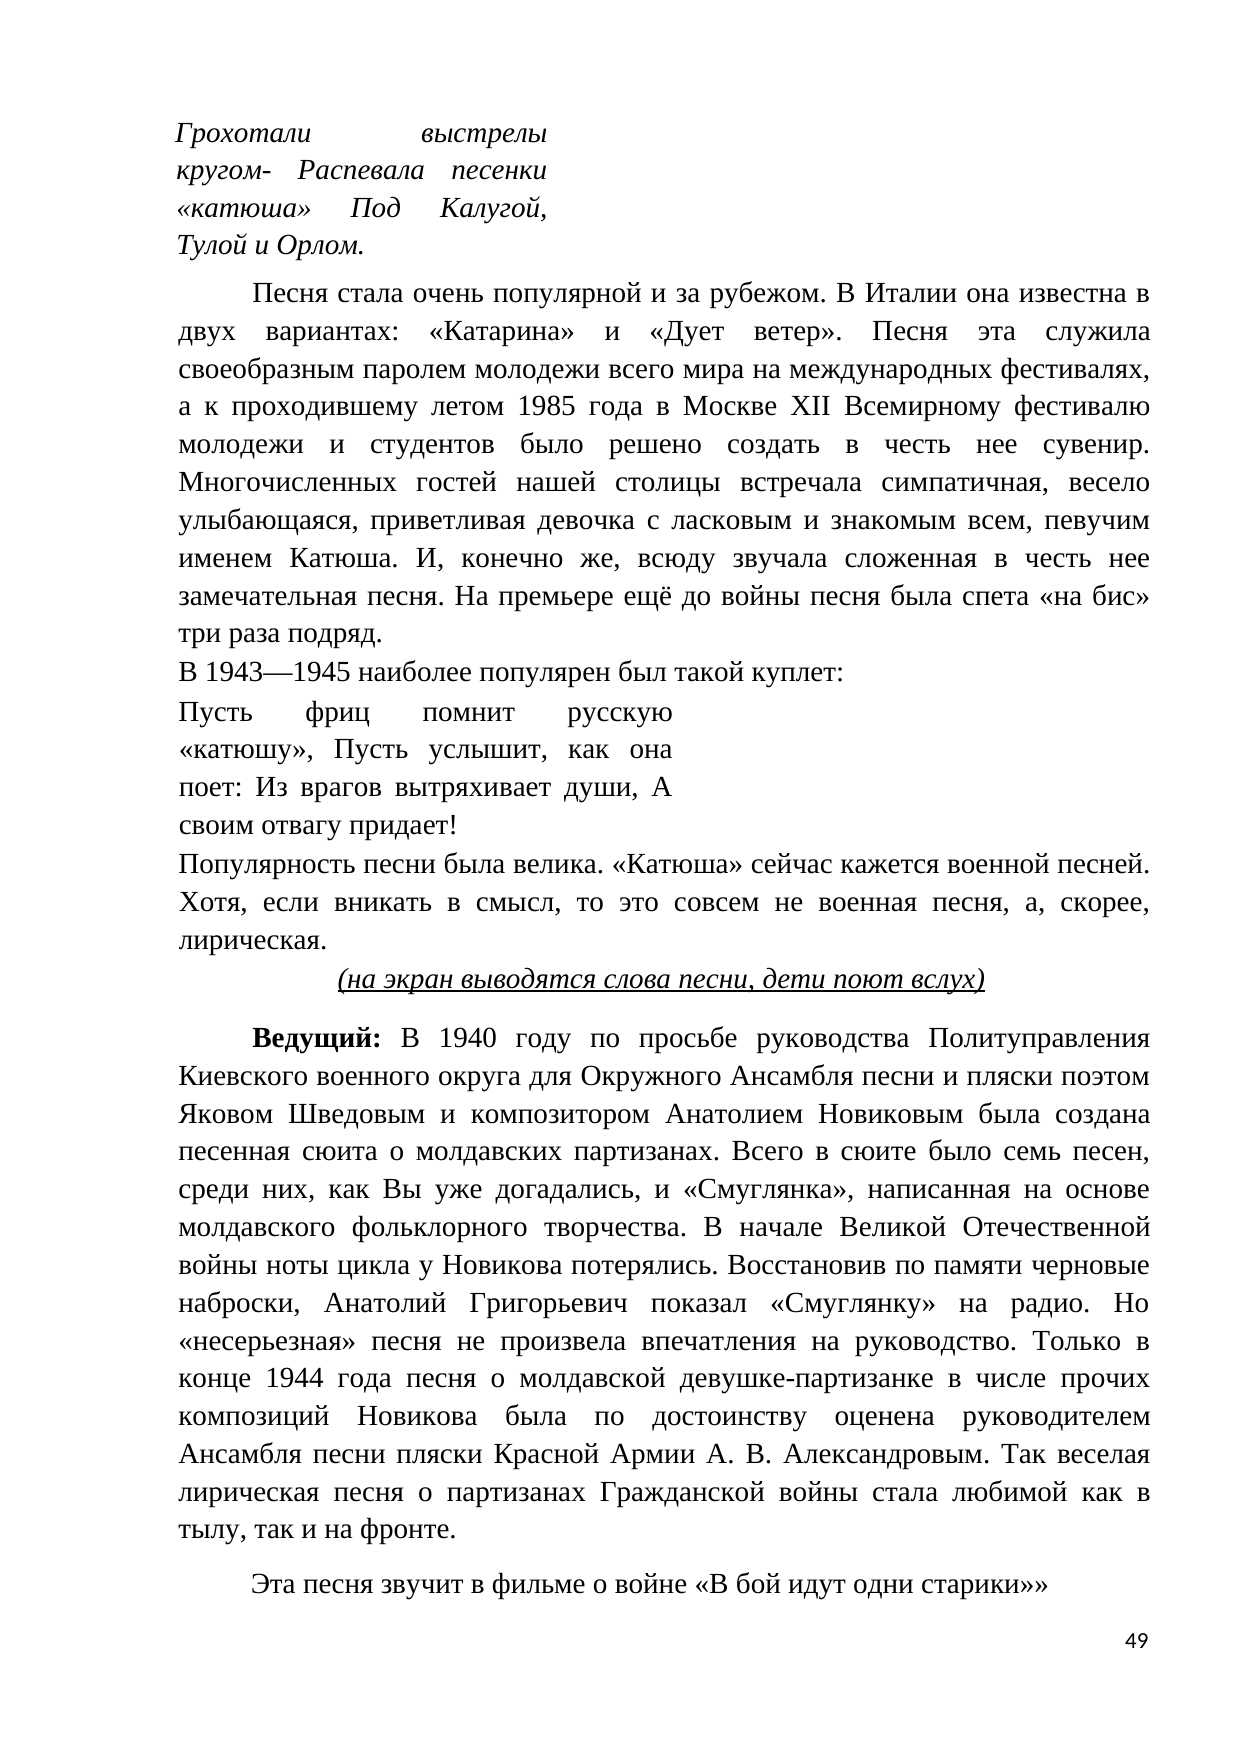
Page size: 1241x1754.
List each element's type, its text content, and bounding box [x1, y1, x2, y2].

text (на экран выводятся слова песни, дети поют вслух) [169, 961, 1153, 995]
text В 1943—1945 наиболее популярен был такой куплет: [178, 654, 1151, 688]
text Ведущий: В 1940 году по просьбе руководства Политуправления Киевского военного округа для Окружного Ансамбля песни и пляски поэтом Яковом Шведовым и композитором Анатолием Новиковым была создана песенная сюита о молдавских партизанах. Всего в сюите было семь песен, среди них, как Вы уже догадались, и «Смуглянка», написанная на основе молдавского фольклорного творчества. В начале Великой Отечественной войны ноты цикла у Новикова потерялись. Восстановив по памяти черновые наброски, Анатолий Григорьевич показал «Смуглянку» на радио. Но «несерьезная» песня не произвела впечатления на руководство. Только в конце 1944 года песня о молдавской девушке-партизанке в числе прочих композиций Новикова была по достоинству оценена руководителем Ансамбля песни пляски Красной Армии А. В. Александровым. Так веселая лирическая песня о партизанах Гражданской войны стала любимой как в тылу, так и на фронте. [178, 1020, 1151, 1545]
text Песня стала очень популярной и за рубежом. В Италии она известна в двух вариантах: «Катарина» и «Дует ветер». Песня эта служила своеобразным паролем молодежи всего мира на международных фестивалях, а к проходившему летом 1985 года в Москве XII Всемирному фестивалю молодежи и студентов было решено создать в честь нее сувенир. Многочисленных гостей нашей столицы встречала симпатичная, весело улыбающаяся, приветливая девочка с ласковым и знакомым всем, певучим именем Катюша. И, конечно же, всюду звучала сложенная в честь нее замечательная песня. На премьере ещё до войны песня была спета «на бис» три раза подряд. [178, 275, 1151, 649]
text Грохотали выстрелы кругом- Распевала песенки «катюша» Под Калугой, Тулой и Орлом. [175, 115, 550, 261]
text Популярность песни была велика. «Катюша» сейчас кажется военной песней. Хотя, если вникать в смысл, то это совсем не военная песня, а, скорее, лирическая. [178, 846, 1151, 956]
text Эта песня звучит в фильме о войне «В бой идут одни старики»» [251, 1566, 1151, 1599]
text Пусть фриц помнит русскую «катюшу», Пусть услышит, как она поет: Из врагов вытряхивает души, А своим отвагу придает! [178, 694, 673, 841]
